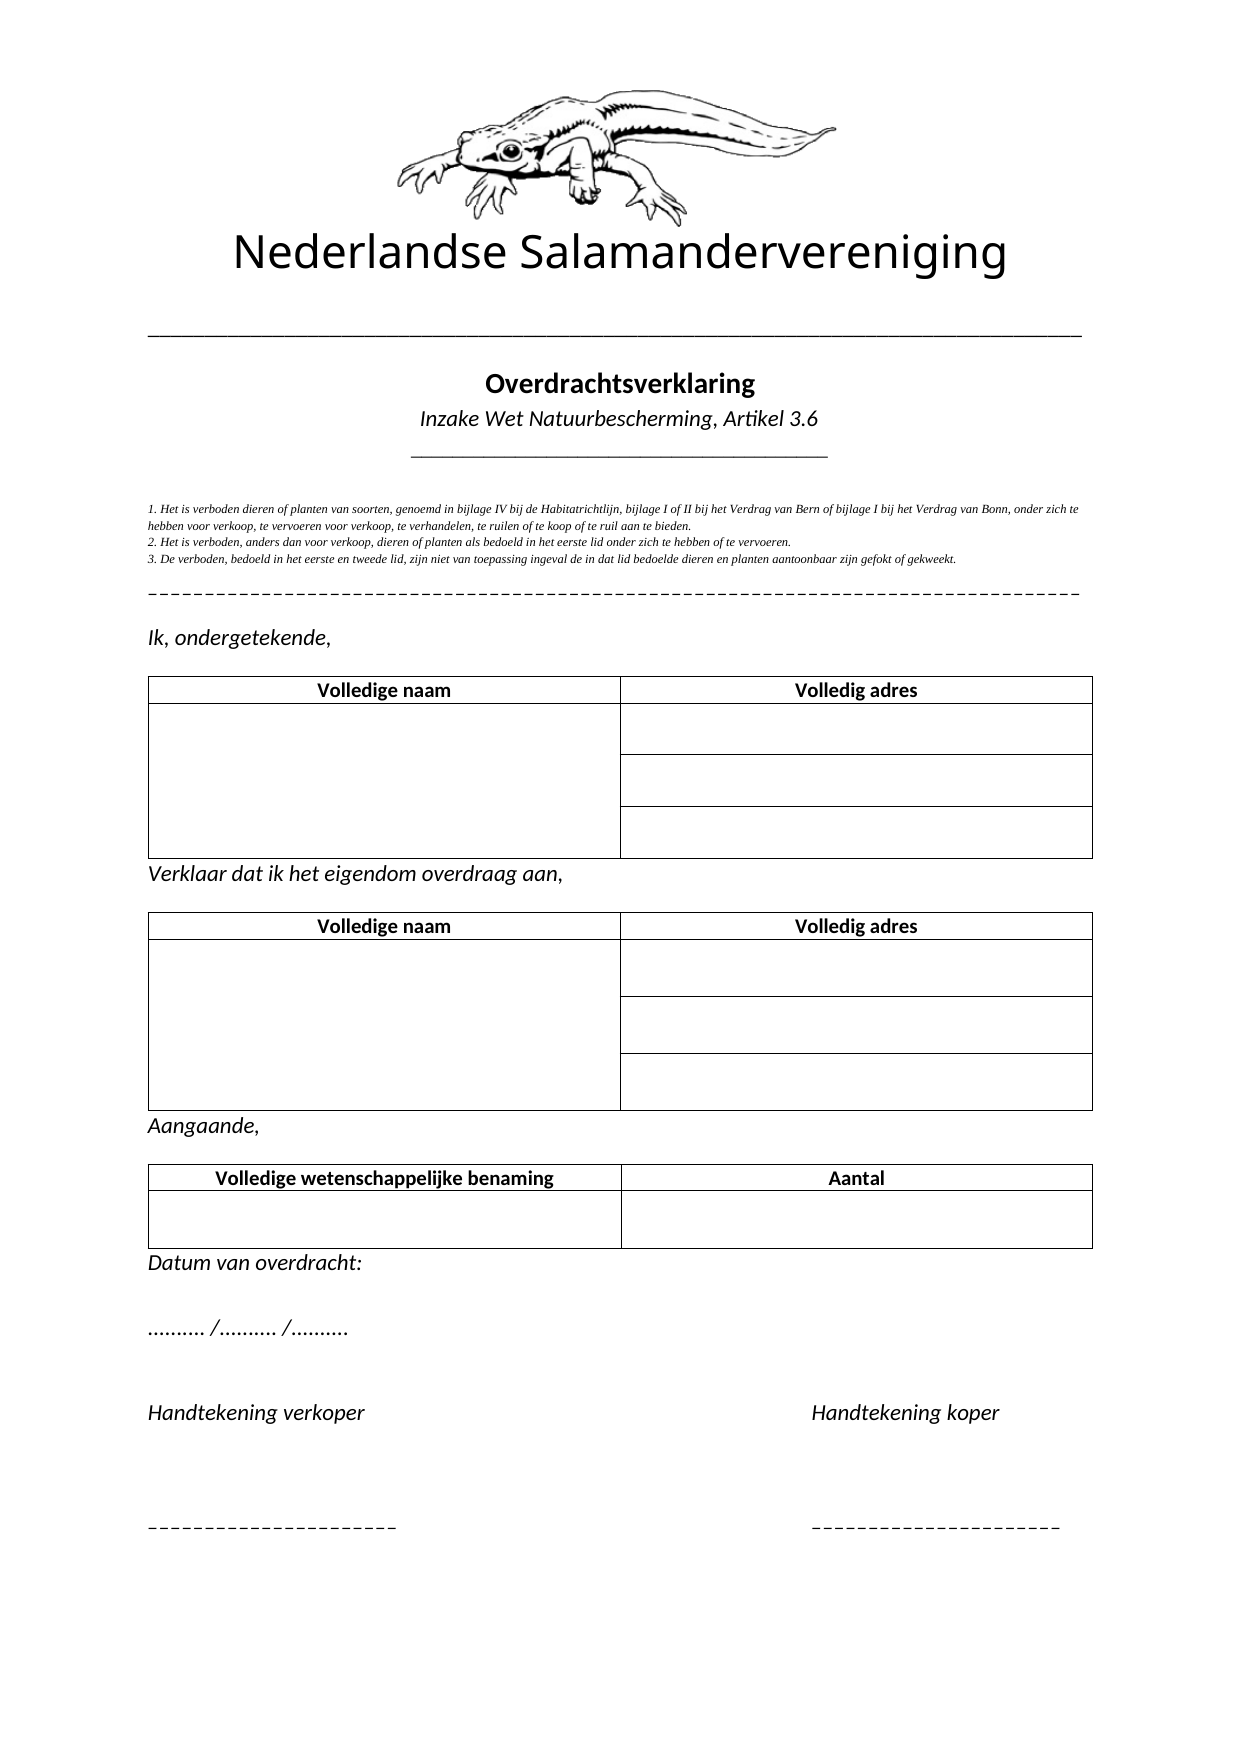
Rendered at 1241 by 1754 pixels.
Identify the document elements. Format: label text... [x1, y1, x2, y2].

text Nederlandse Salamandervereniging [148, 148, 1093, 282]
table_cell [622, 1191, 1092, 1247]
table_cell [149, 1191, 621, 1247]
text 1. Het is verboden dieren of planten van soorten, genoemd in bijlage IV bij de Habitatrichtlijn, bijlage I of II bij het Verdrag van Bern of bijlage I bij het Verdrag van Bonn, onder zich te hebben voor verkoop, te vervoeren voor verkoop, te verhandelen, te ruilen of te koop of te ruil aan te bieden. 2. Het is verboden, anders dan voor verkoop, dieren of planten als bedoeld in het eerste lid onder zich te hebben of te vervoeren. 3. De verboden, bedoeld in het eerste en tweede lid, zijn niet van toepassing ingeval de in dat lid bedoelde dieren en planten aantoonbaar zijn gefokt of gekweekt. __________________________________________________________________________________ [148, 484, 1093, 598]
text ______________________ ______________________ [148, 1504, 1093, 1532]
table_header Volledig adres [621, 913, 1092, 938]
table_cell [621, 940, 1092, 996]
table_cell [621, 1054, 1092, 1110]
table_cell [149, 940, 620, 1110]
table_header Aantal [622, 1165, 1092, 1190]
table_cell [621, 755, 1092, 806]
text __________________________________________________________________________________ [148, 312, 1093, 340]
text Aangaande, [148, 1111, 1093, 1139]
table_cell [621, 704, 1092, 754]
table_header Volledige naam [149, 677, 620, 702]
text Overdrachtsverklaring Inzake Wet Natuurbescherming, Artikel 3.6 ________________________________________ [148, 365, 1093, 460]
text Handtekening verkoper Handtekening koper [148, 1366, 1093, 1426]
text Datum van overdracht: .......... /.......... /.......... [148, 1249, 1093, 1341]
table_cell [621, 807, 1092, 858]
table_cell [621, 997, 1092, 1053]
table_header Volledige wetenschappelijke benaming [149, 1165, 621, 1190]
text Ik, ondergetekende, [148, 623, 1093, 651]
table_cell [149, 704, 620, 858]
table_header Volledig adres [621, 677, 1092, 702]
text Verklaar dat ik het eigendom overdraag aan, [148, 859, 1093, 887]
table_header Volledige naam [149, 913, 620, 938]
picture [395, 88, 846, 148]
